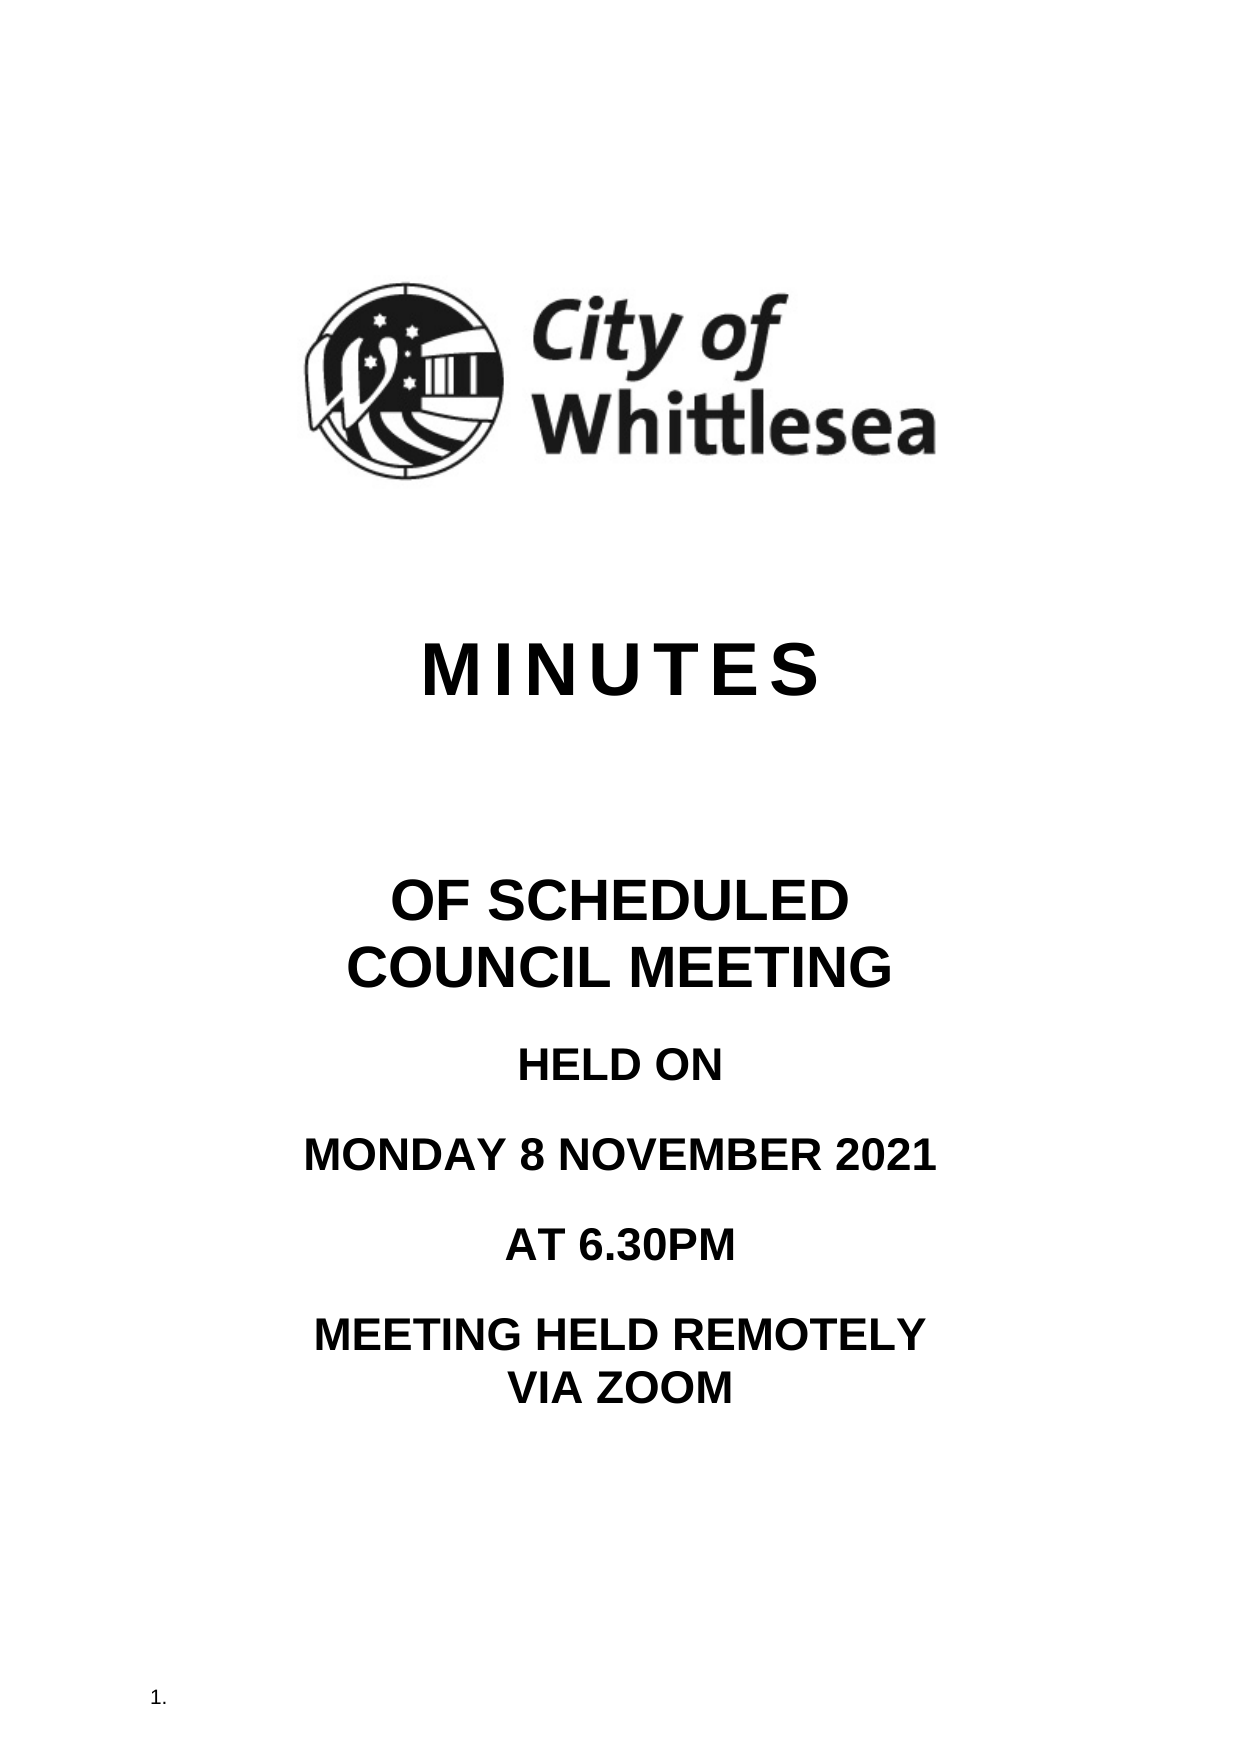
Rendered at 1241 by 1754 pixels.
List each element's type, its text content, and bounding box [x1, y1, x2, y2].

text OF Scheduled COUNCIL MEETING [150, 866, 1090, 1000]
text VIA ZOOM [150, 1361, 1090, 1413]
text AT 6.30pm [150, 1218, 1090, 1270]
text MEETING HELD REMOTELY [150, 1308, 1090, 1361]
text HELD ON [150, 1037, 1090, 1090]
text Monday 8 November 2021 [150, 1127, 1090, 1180]
picture [210, 188, 1031, 575]
text Minutes [150, 625, 1090, 711]
